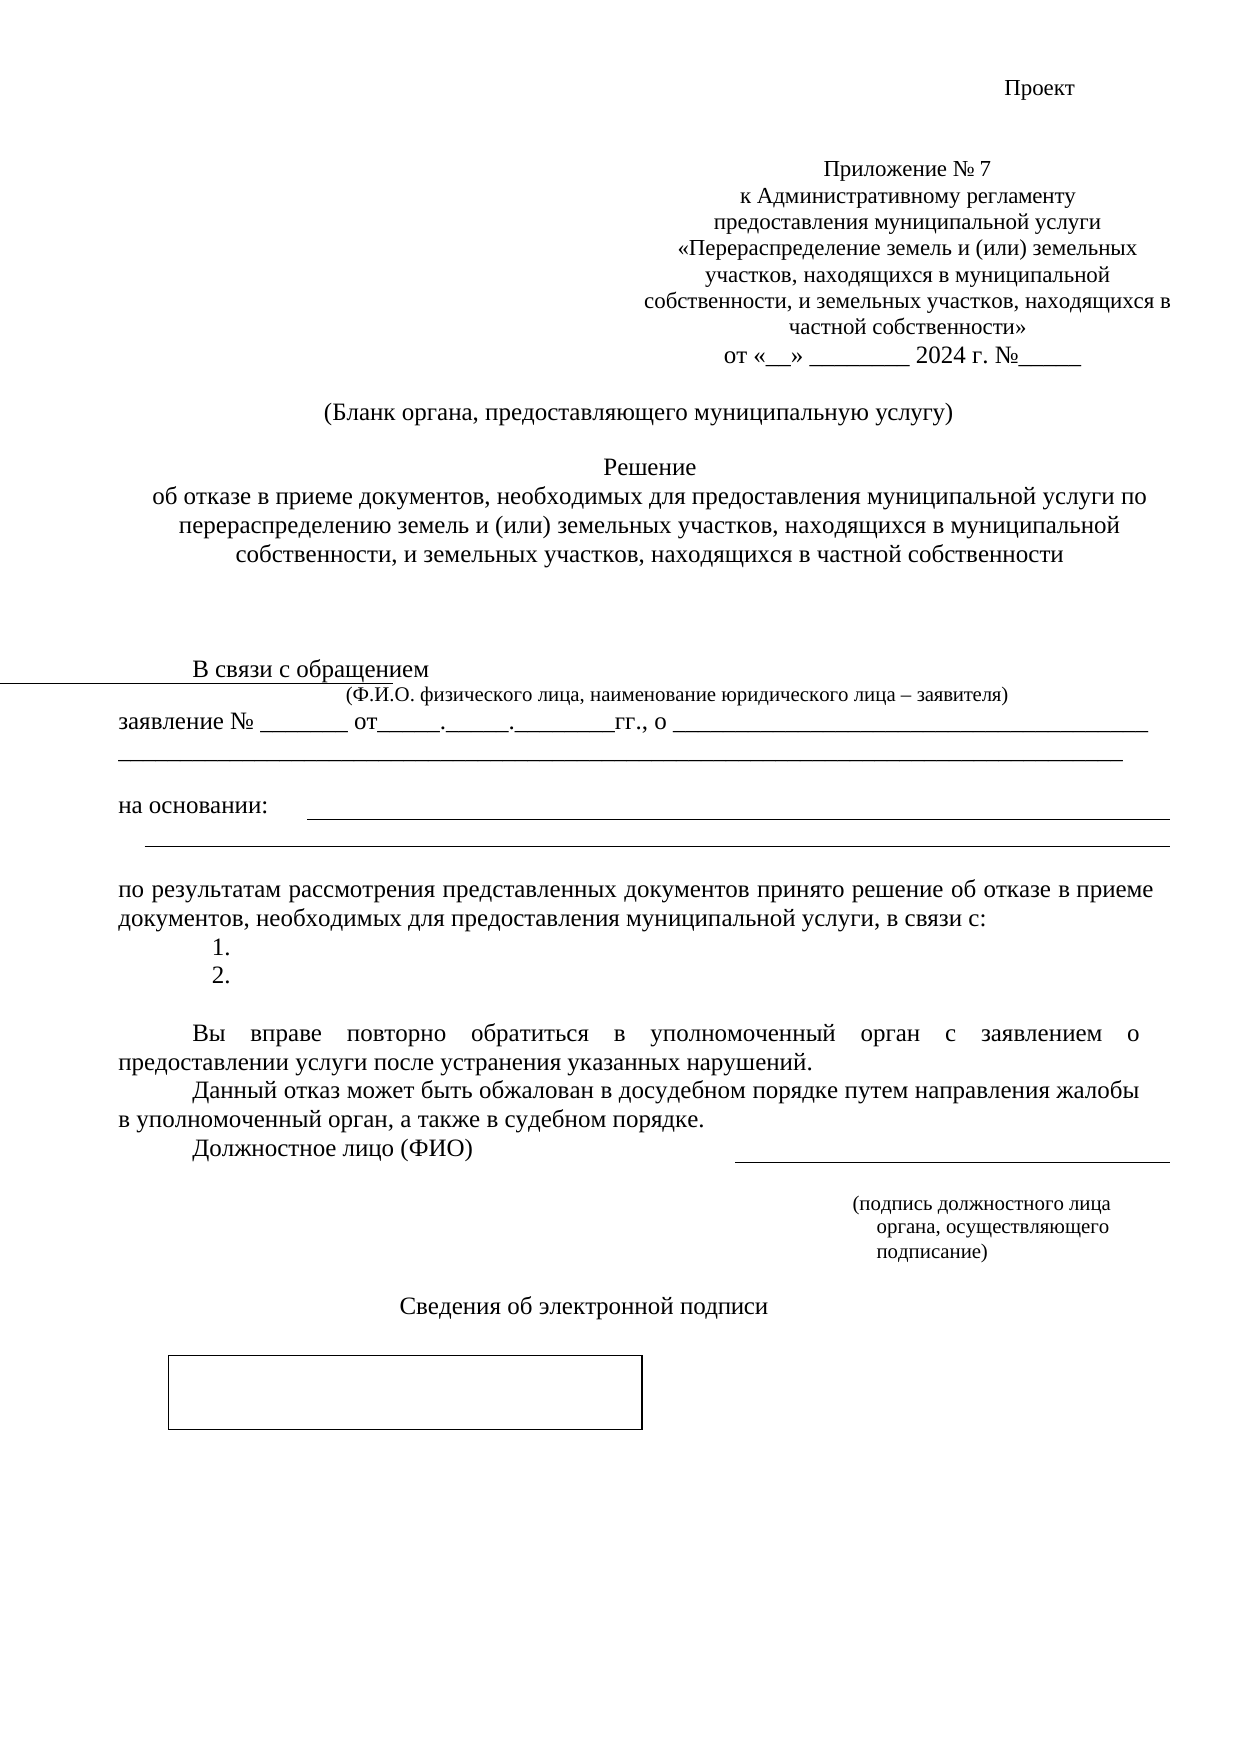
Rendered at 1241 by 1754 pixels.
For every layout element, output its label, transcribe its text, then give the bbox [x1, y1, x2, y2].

text (подпись должностного лица органа, осуществляющего подписание) [852, 1190, 1122, 1263]
text В связи с обращением [118, 654, 1181, 682]
text _________________________________________________________________________________ [118, 735, 1181, 764]
text к Административному регламенту [635, 182, 1180, 208]
text от «__» ________ 2024 г. №_____ [723, 340, 1159, 368]
text 1. [212, 932, 1181, 960]
text Решение [118, 452, 1181, 481]
text по результатам рассмотрения представленных документов принято решение об отказе в приеме документов, необходимых для предоставления муниципальной услуги, в связи с: [118, 874, 1173, 932]
text предоставления муниципальной услуги «Перераспределение земель и (или) земельных участков, находящихся в муниципальной собственности, и земельных участков, находящихся в частной собственности» [635, 208, 1180, 340]
text Данный отказ может быть обжалован в досудебном порядке путем направления жалобы в уполномоченный орган, а также в судебном порядке. [118, 1075, 1141, 1133]
text об отказе в приеме документов, необходимых для предоставления муниципальной услуги по перераспределению земель и (или) земельных участков, находящихся в муниципальной собственности, и земельных участков, находящихся в частной собственности [118, 481, 1181, 567]
text (Бланк органа, предоставляющего муниципальную услугу) [118, 397, 1159, 426]
text Сведения об электронной подписи [118, 1291, 1181, 1320]
text на основании: [118, 790, 1181, 819]
text 2. [212, 960, 1181, 989]
text Вы вправе повторно обратиться в уполномоченный орган с заявлением о предоставлении услуги после устранения указанных нарушений. [118, 1018, 1141, 1075]
text Приложение № 7 [635, 155, 1180, 182]
text заявление № _______ от_____._____.________гг., о ______________________________________ [118, 706, 1161, 735]
text (Ф.И.О. физического лица, наименование юридического лица – заявителя) [118, 682, 1106, 706]
text Должностное лицо (ФИО) [118, 1133, 1181, 1162]
